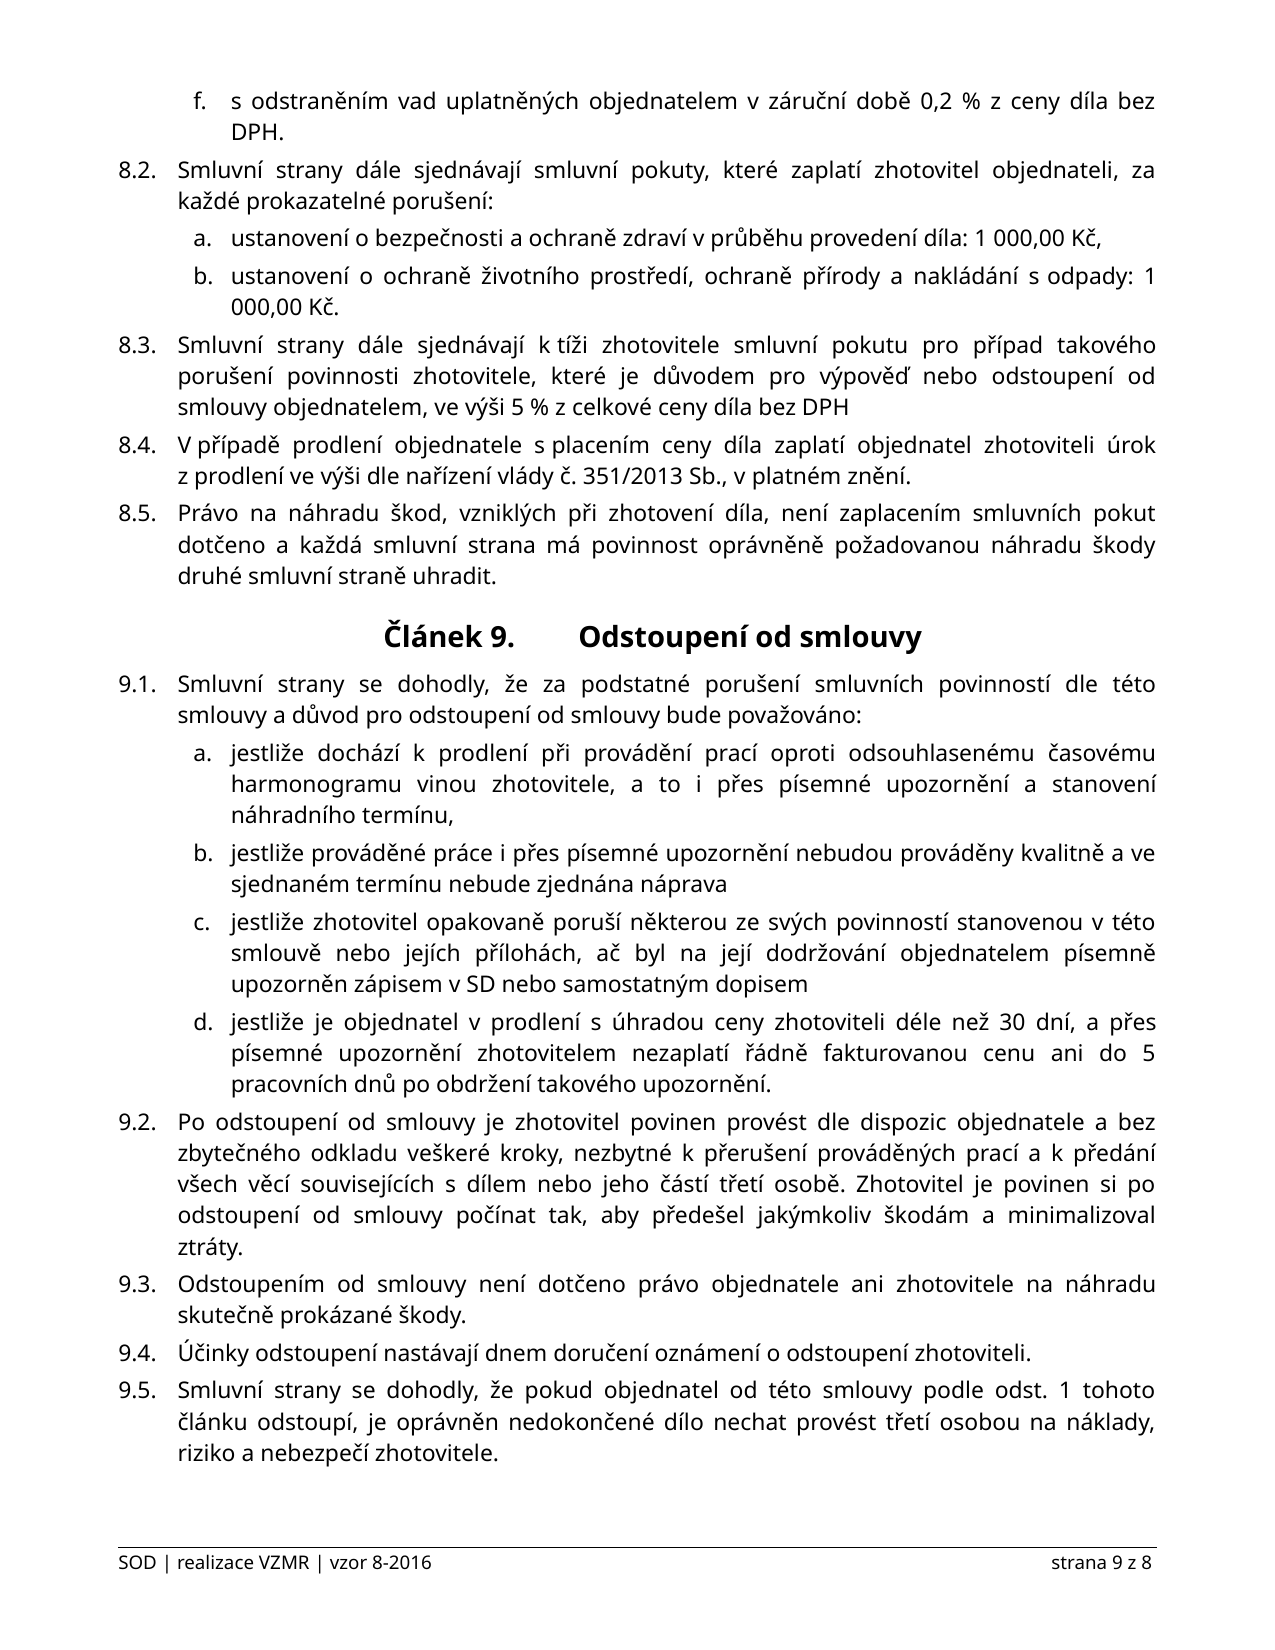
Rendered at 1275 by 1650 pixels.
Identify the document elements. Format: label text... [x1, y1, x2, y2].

list Smluvní strany dále sjednávají k tíži zhotovitele smluvní pokutu pro případ takového porušení povinnosti zhotovitele, které je důvodem pro výpověď nebo odstoupení od smlouvy objednatelem, ve výši 5 % z celkové ceny díla bez DPH [118, 328, 1157, 422]
subtitle Odstoupení od smlouvy [118, 616, 1157, 656]
list ustanovení o ochraně životního prostředí, ochraně přírody a nakládání s odpady: 1 000,00 Kč. [193, 260, 1157, 322]
list jestliže prováděné práce i přes písemné upozornění nebudou prováděny kvalitně a ve sjednaném termínu nebude zjednána náprava [193, 837, 1157, 899]
list Právo na náhradu škod, vzniklých při zhotovení díla, není zaplacením smluvních pokut dotčeno a každá smluvní strana má povinnost oprávněně požadovanou náhradu škody druhé smluvní straně uhradit. [118, 497, 1157, 591]
list jestliže je objednatel v prodlení s úhradou ceny zhotoviteli déle než 30 dní, a přes písemné upozornění zhotovitelem nezaplatí řádně fakturovanou cenu ani do 5 pracovních dnů po obdržení takového upozornění. [193, 1006, 1157, 1099]
list jestliže dochází k prodlení při provádění prací oproti odsouhlasenému časovému harmonogramu vinou zhotovitele, a to i přes písemné upozornění a stanovení náhradního termínu, [193, 737, 1157, 831]
list Smluvní strany se dohodly, že za podstatné porušení smluvních povinností dle této smlouvy a důvod pro odstoupení od smlouvy bude považováno: [118, 668, 1157, 731]
list Po odstoupení od smlouvy je zhotovitel povinen provést dle dispozic objednatele a bez zbytečného odkladu veškeré kroky, nezbytné k přerušení prováděných prací a k předání všech věcí souvisejících s dílem nebo jeho částí třetí osobě. Zhotovitel je povinen si po odstoupení od smlouvy počínat tak, aby předešel jakýmkoliv škodám a minimalizoval ztráty. [118, 1106, 1157, 1262]
list Smluvní strany se dohodly, že pokud objednatel od této smlouvy podle odst. 1 tohoto článku odstoupí, je oprávněn nedokončené dílo nechat provést třetí osobou na náklady, riziko a nebezpečí zhotovitele. [118, 1374, 1157, 1468]
list Odstoupením od smlouvy není dotčeno právo objednatele ani zhotovitele na náhradu skutečně prokázané škody. [118, 1268, 1157, 1331]
list ustanovení o bezpečnosti a ochraně zdraví v průběhu provedení díla: 1 000,00 Kč, [193, 222, 1157, 253]
list Smluvní strany dále sjednávají smluvní pokuty, které zaplatí zhotovitel objednateli, za každé prokazatelné porušení: [118, 153, 1157, 216]
list s odstraněním vad uplatněných objednatelem v záruční době 0,2 % z ceny díla bez DPH. [193, 85, 1157, 147]
list V případě prodlení objednatele s placením ceny díla zaplatí objednatel zhotoviteli úrok z prodlení ve výši dle nařízení vlády č. 351/2013 Sb., v platném znění. [118, 428, 1157, 491]
list Účinky odstoupení nastávají dnem doručení oznámení o odstoupení zhotoviteli. [118, 1337, 1157, 1368]
list jestliže zhotovitel opakovaně poruší některou ze svých povinností stanovenou v této smlouvě nebo jejích přílohách, ač byl na její dodržování objednatelem písemně upozorněn zápisem v SD nebo samostatným dopisem [193, 906, 1157, 999]
